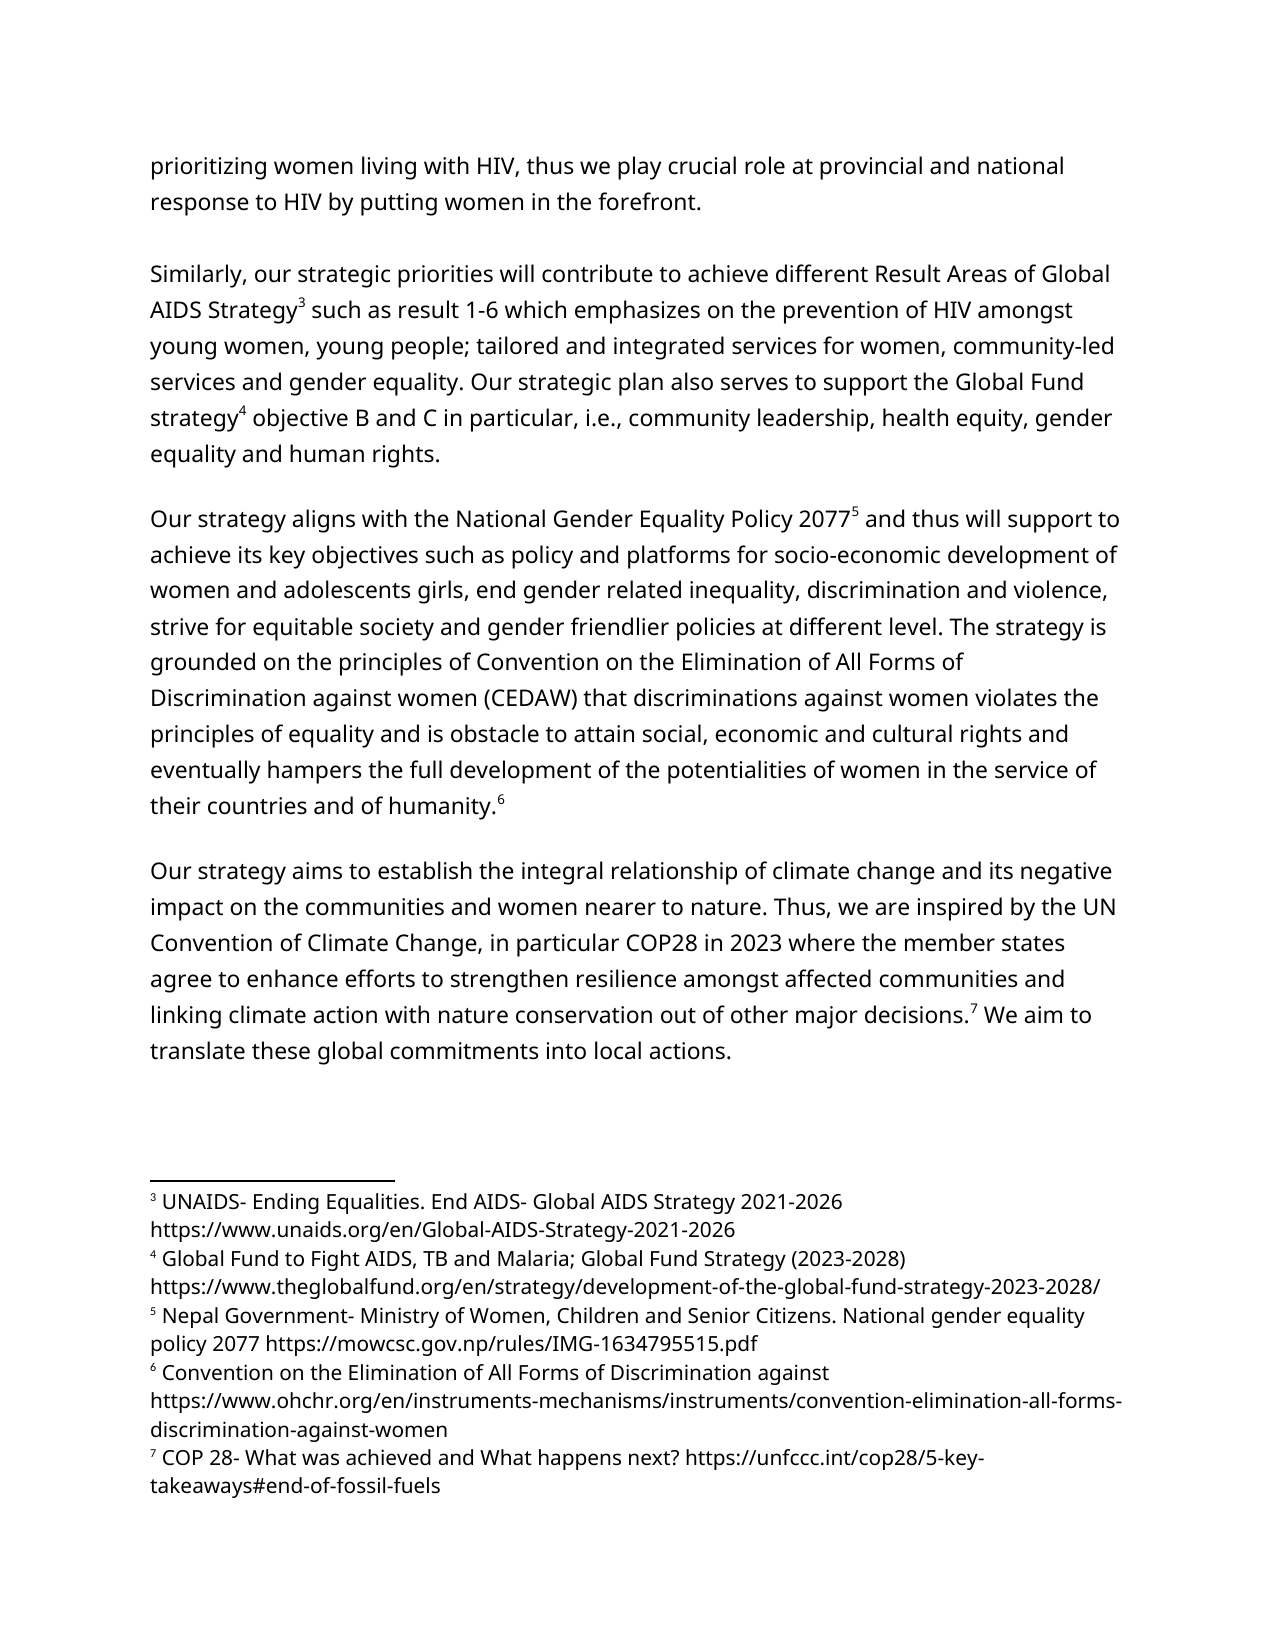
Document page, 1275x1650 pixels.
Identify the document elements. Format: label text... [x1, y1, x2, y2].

text Similarly, our strategic priorities will contribute to achieve different Result Areas of Global AIDS Strategy such as result 1-6 which emphasizes on the prevention of HIV amongst young women, young people; tailored and integrated services for women, community-led services and gender equality. Our strategic plan also serves to support the Global Fund strategy objective B and C in particular, i.e., community leadership, health equity, gender equality and human rights. [150, 258, 1125, 505]
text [150, 150, 1125, 253]
text Our strategy aims to establish the integral relationship of climate change and its negative impact on the communities and women nearer to nature. Thus, we are inspired by the UN Convention of Climate Change, in particular COP28 in 2023 where the member states agree to enhance efforts to strengthen resilience amongst affected communities and linking climate action with nature conservation out of other major decisions. We aim to translate these global commitments into local actions. [150, 891, 1125, 1102]
text Our strategy aligns with the National Gender Equality Policy 2077 and thus will support to achieve its key objectives such as policy and platforms for socio-economic development of women and adolescents girls, end gender related inequality, discrimination and violence, strive for equitable society and gender friendlier policies at different level. The strategy is grounded on the principles of Convention on the Elimination of All Forms of Discrimination against women (CEDAW) that discriminations against women violates the principles of equality and is obstacle to attain social, economic and cultural rights and eventually hampers the full development of the potentialities of women in the service of their countries and of humanity. [150, 538, 1125, 857]
